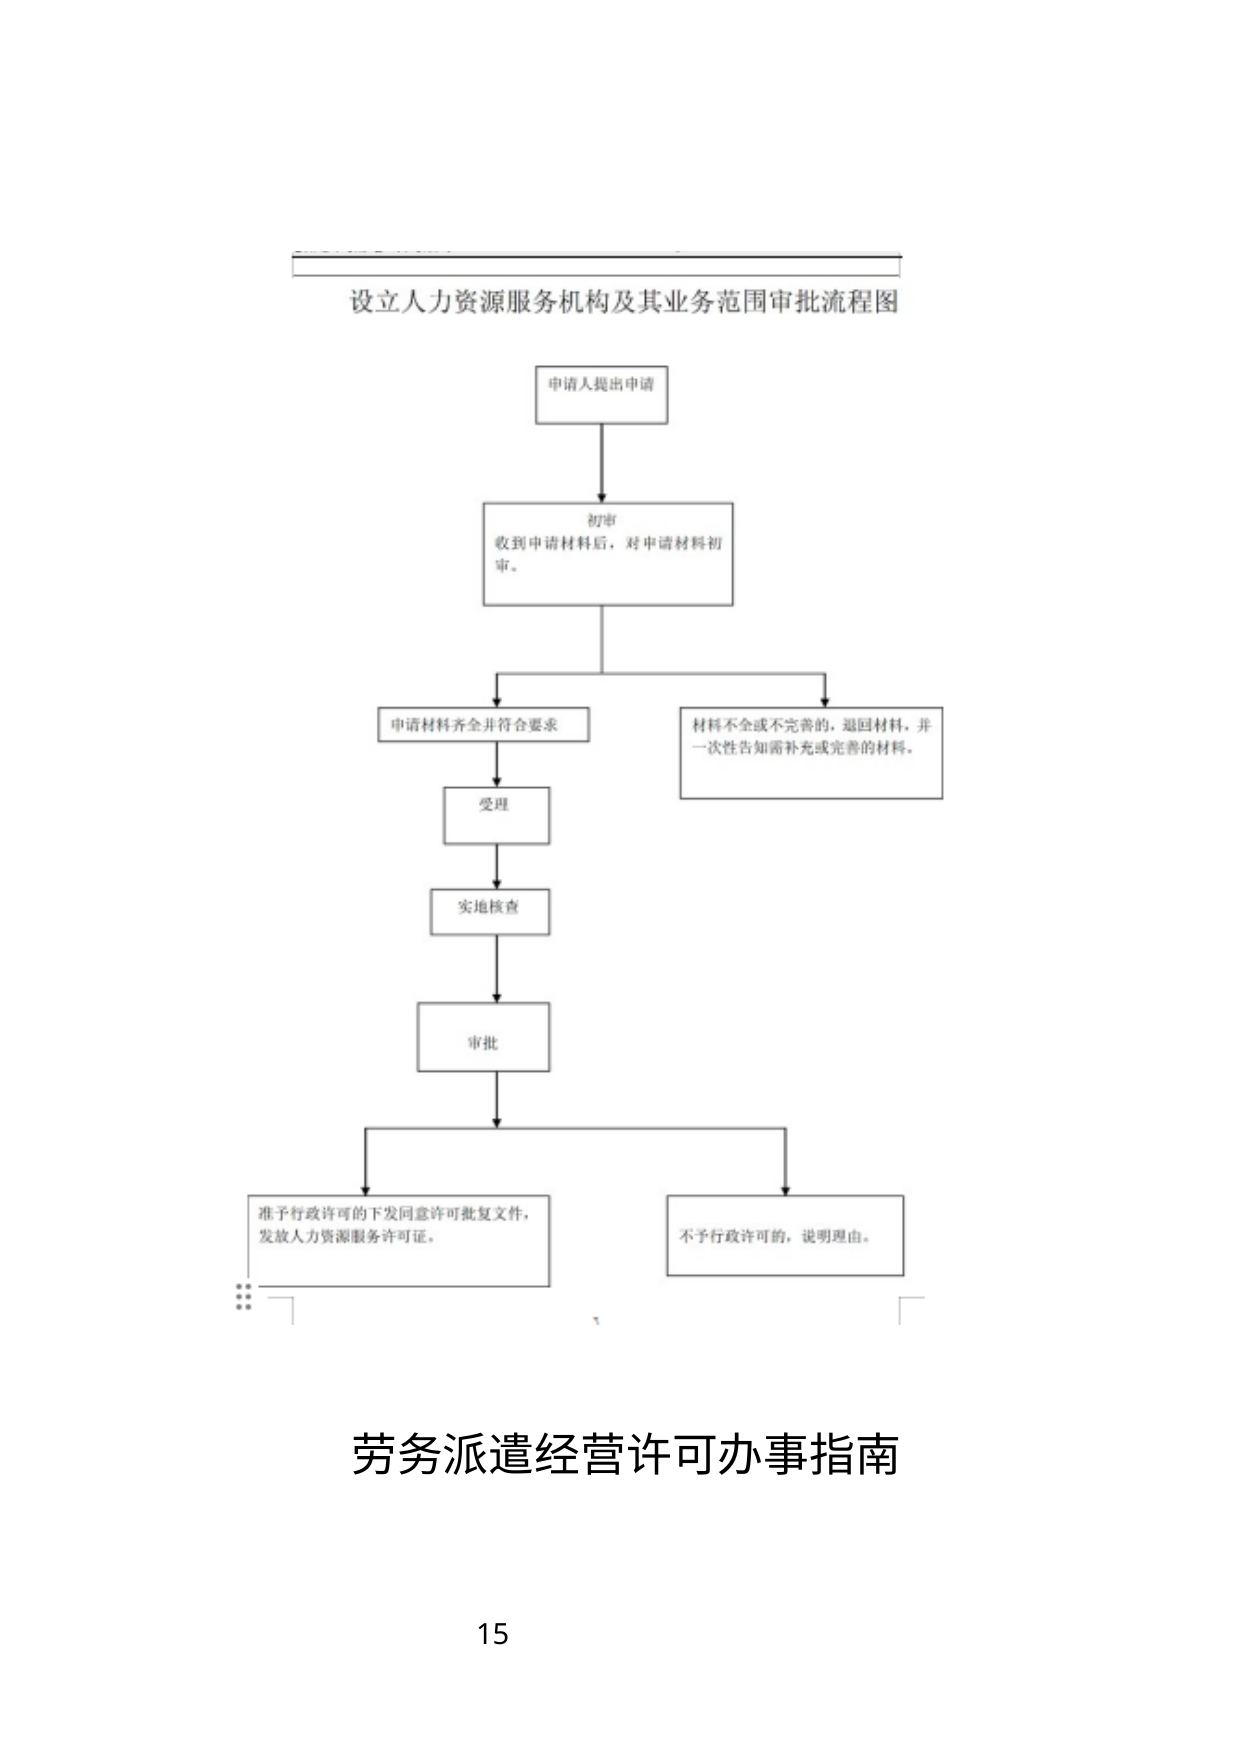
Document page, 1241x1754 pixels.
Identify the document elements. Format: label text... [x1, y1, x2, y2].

picture [181, 251, 992, 1325]
text 劳务派遣经营许可办事指南 [165, 1403, 1087, 1500]
